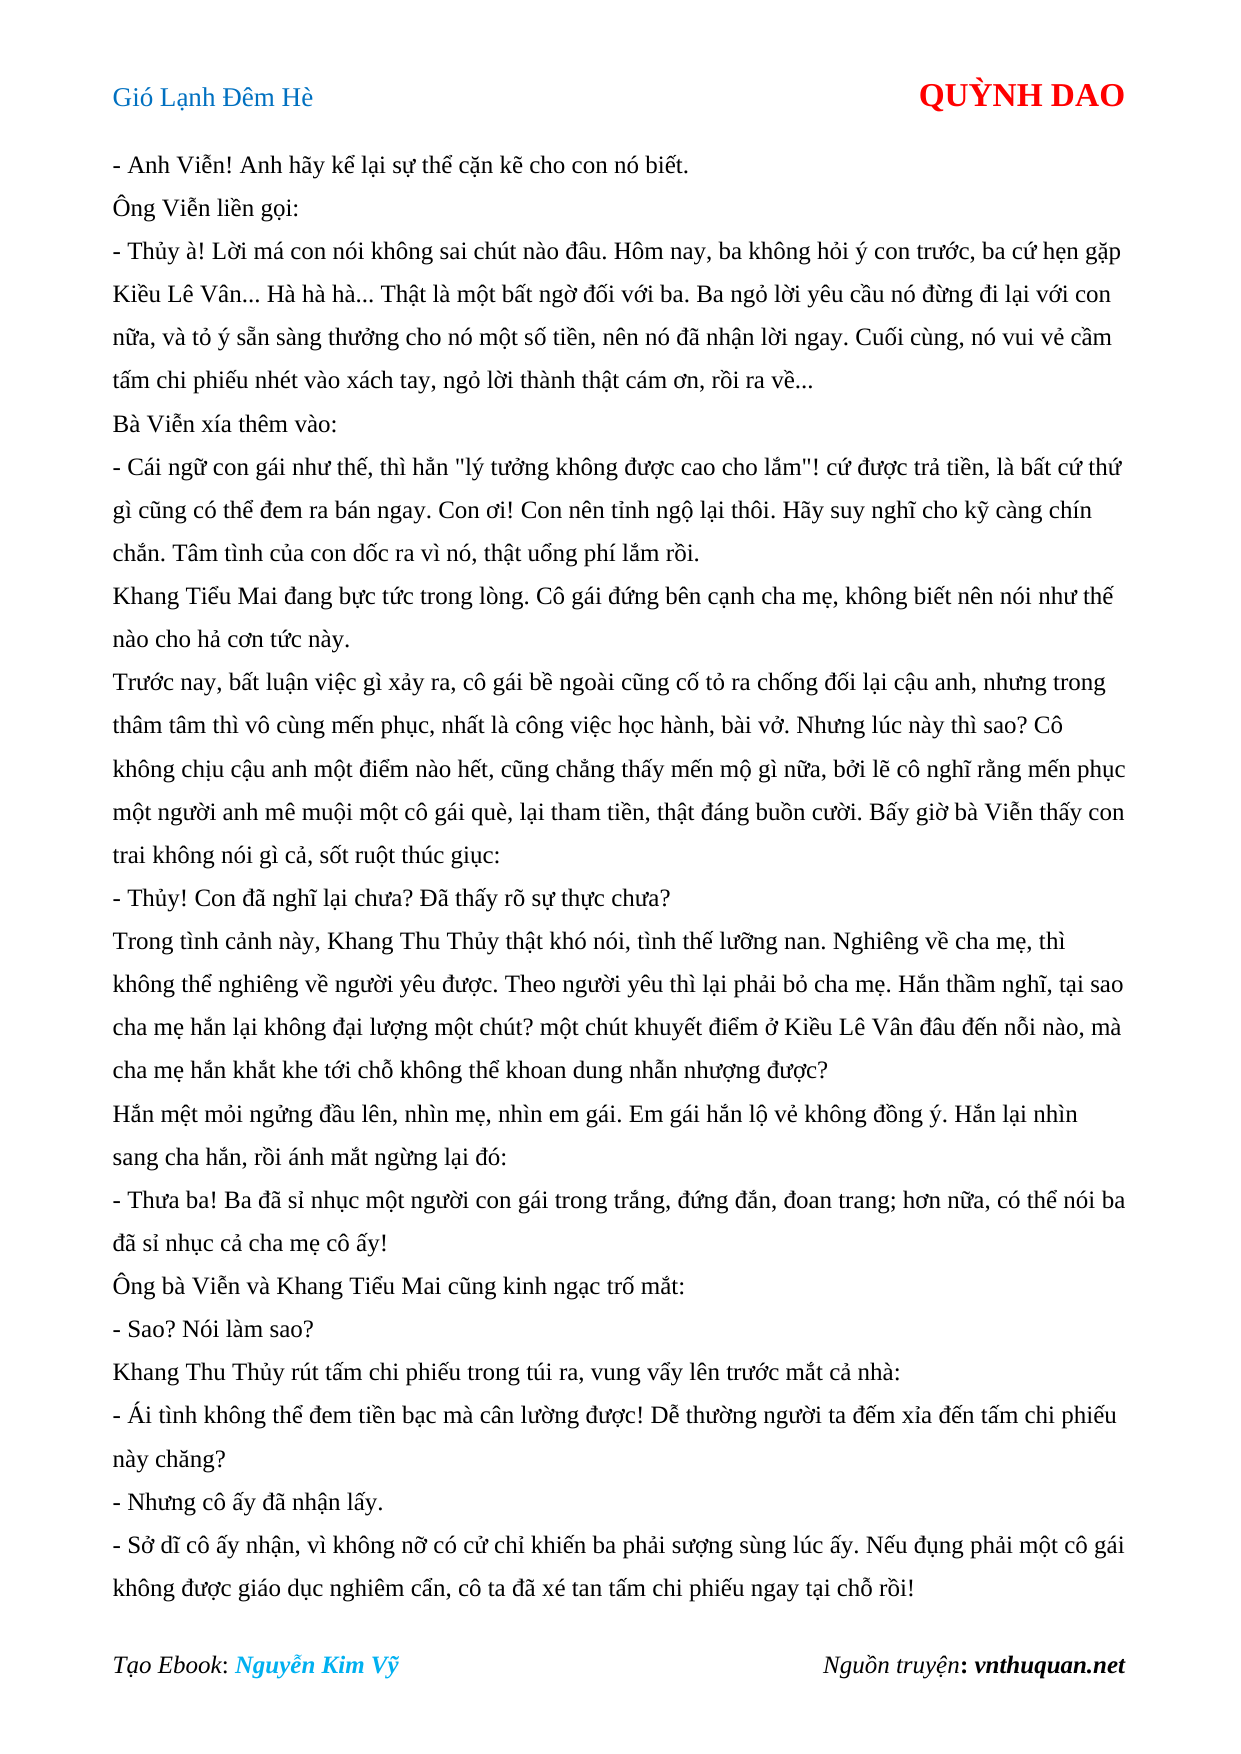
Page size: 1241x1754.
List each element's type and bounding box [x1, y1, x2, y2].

text [112, 150, 1128, 1602]
